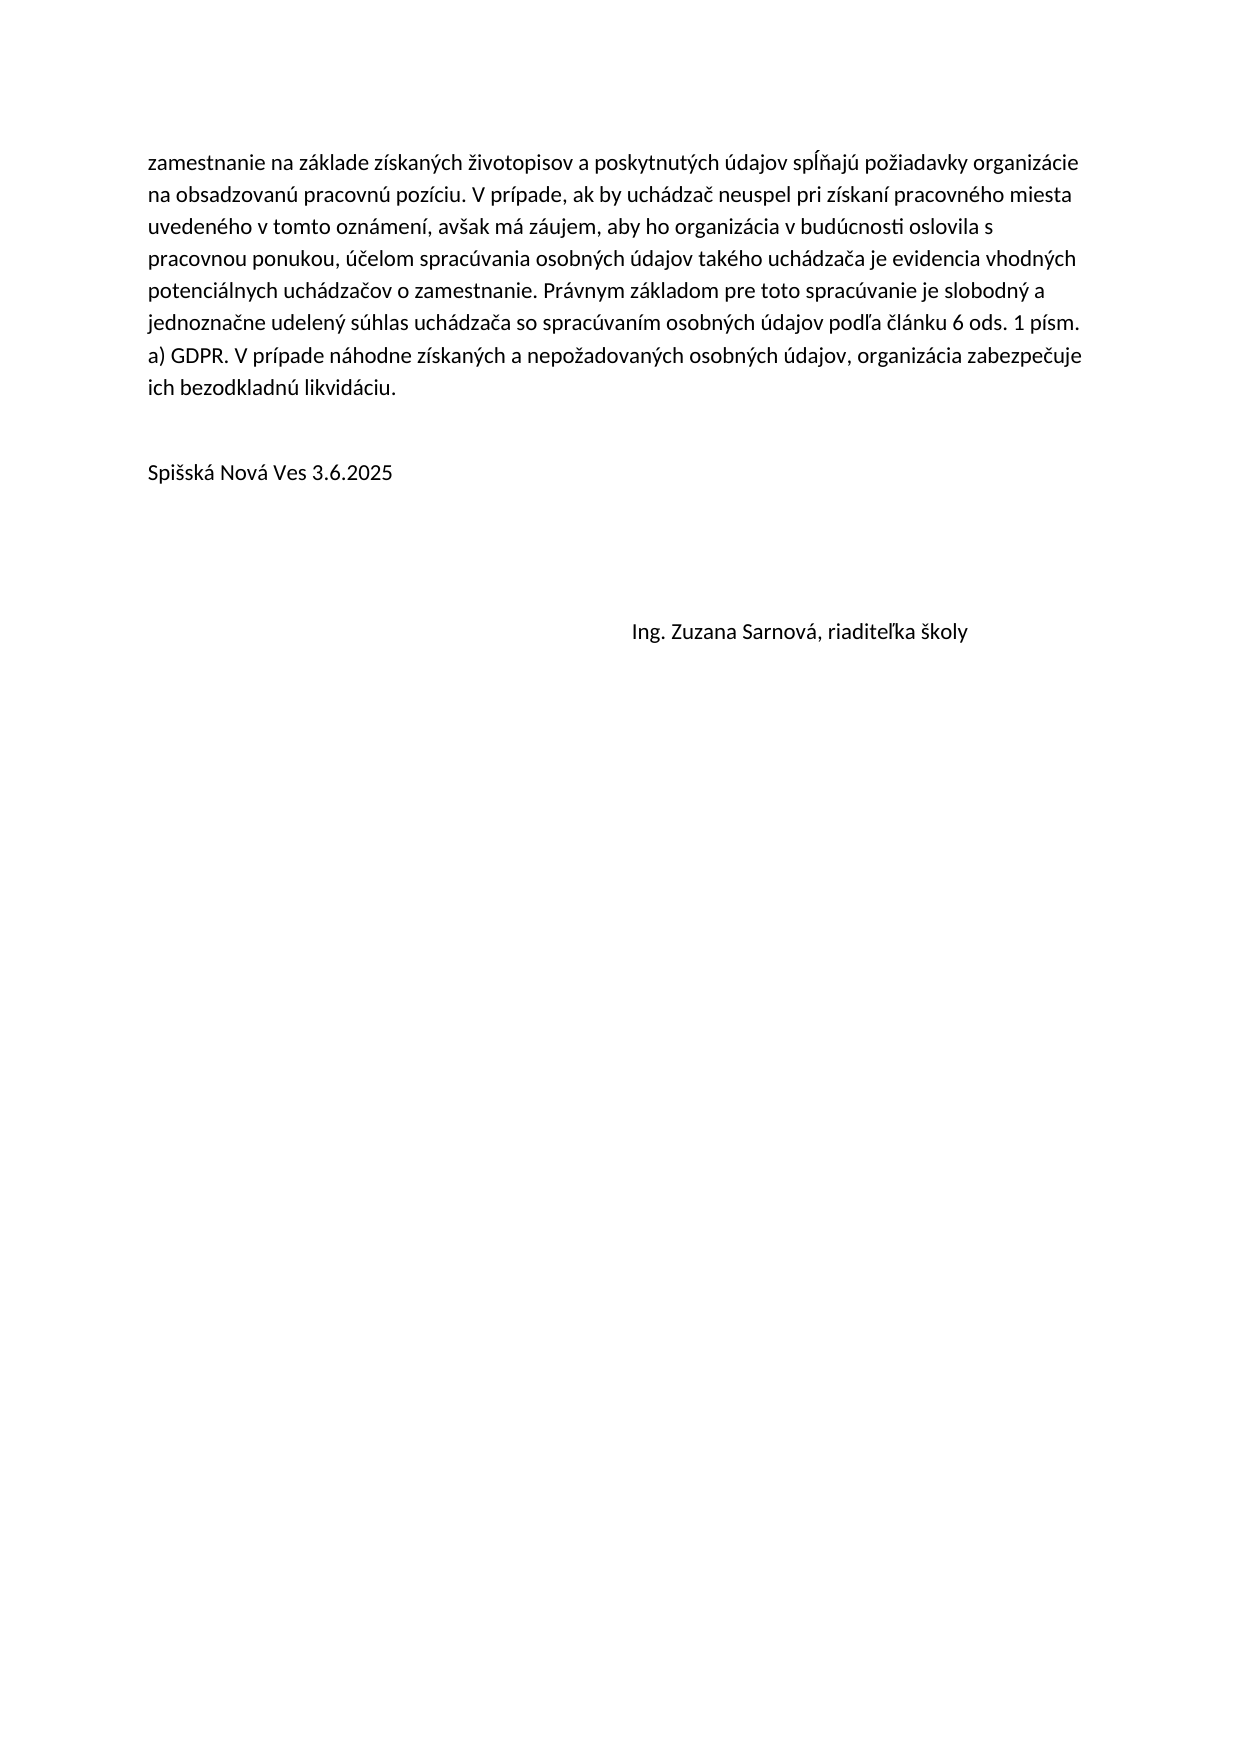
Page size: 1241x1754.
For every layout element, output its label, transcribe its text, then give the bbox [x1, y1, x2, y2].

text a) GDPR. V prípade náhodne získaných a nepožadovaných osobných údajov, organizácia zabezpečuje [148, 341, 1093, 369]
text uvedeného v tomto oznámení, avšak má záujem, aby ho organizácia v budúcnosti oslovila s [148, 212, 1093, 240]
text Spišská Nová Ves 3.6.2025 [148, 458, 1093, 486]
text na obsadzovanú pracovnú pozíciu. V prípade, ak by uchádzač neuspel pri získaní pracovného miesta [148, 180, 1093, 208]
text jednoznačne udelený súhlas uchádzača so spracúvaním osobných údajov podľa článku 6 ods. 1 písm. [148, 308, 1093, 337]
text ich bezodkladnú likvidáciu. [148, 373, 1093, 401]
text zamestnanie na základe získaných životopisov a poskytnutých údajov spĺňajú požiadavky organizácie [148, 148, 1093, 176]
text Ing. Zuzana Sarnová, riaditeľka školy [148, 617, 1093, 645]
text pracovnou ponukou, účelom spracúvania osobných údajov takého uchádzača je evidencia vhodných [148, 244, 1093, 272]
text potenciálnych uchádzačov o zamestnanie. Právnym základom pre toto spracúvanie je slobodný a [148, 276, 1093, 304]
